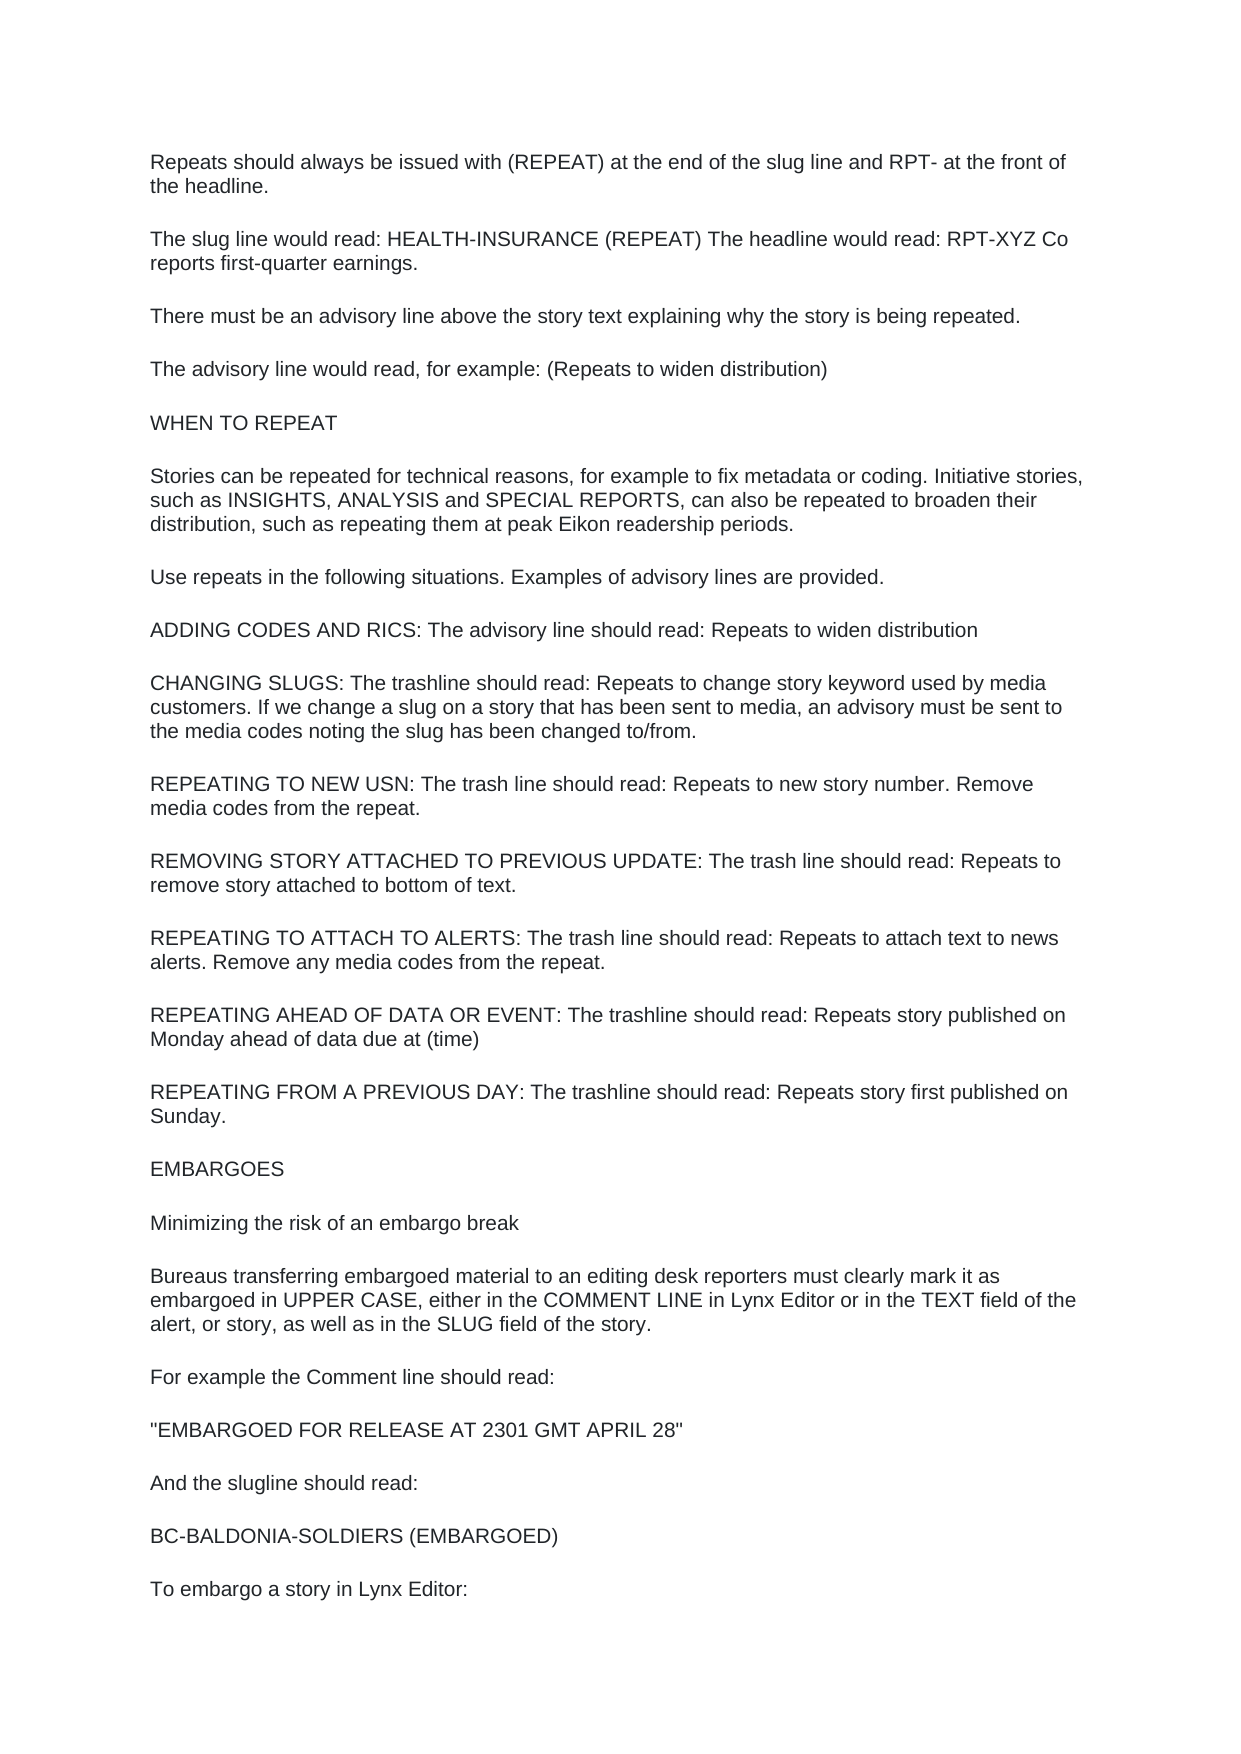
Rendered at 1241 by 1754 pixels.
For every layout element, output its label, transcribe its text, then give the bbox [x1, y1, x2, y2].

text To embargo a story in Lynx Editor: [150, 1577, 1090, 1601]
text WHEN TO REPEAT [150, 410, 1090, 434]
text "EMBARGOED FOR RELEASE AT 2301 GMT APRIL 28" [150, 1418, 1090, 1442]
text REPEATING FROM A PREVIOUS DAY: The trashline should read: Repeats story first published on Sunday. [150, 1080, 1090, 1128]
text BC-BALDONIA-SOLDIERS (EMBARGOED) [150, 1524, 1090, 1548]
text REMOVING STORY ATTACHED TO PREVIOUS UPDATE: The trash line should read: Repeats to remove story attached to bottom of text. [150, 849, 1090, 897]
text The advisory line would read, for example: (Repeats to widen distribution) [150, 357, 1090, 381]
text EMBARGOES [150, 1157, 1090, 1181]
text Stories can be repeated for technical reasons, for example to fix metadata or coding. Initiative stories, such as INSIGHTS, ANALYSIS and SPECIAL REPORTS, can also be repeated to broaden their distribution, such as repeating them at peak Eikon readership periods. [150, 463, 1090, 535]
text REPEATING AHEAD OF DATA OR EVENT: The trashline should read: Repeats story published on Monday ahead of data due at (time) [150, 1003, 1090, 1051]
text Minimizing the risk of an embargo break [150, 1210, 1090, 1234]
text Repeats should always be issued with (REPEAT) at the end of the slug line and RPT- at the front of the headline. [150, 150, 1090, 198]
text Use repeats in the following situations. Examples of advisory lines are provided. [150, 564, 1090, 588]
text CHANGING SLUGS: The trashline should read: Repeats to change story keyword used by media customers. If we change a slug on a story that has been sent to media, an advisory must be sent to the media codes noting the slug has been changed to/from. [150, 671, 1090, 743]
text ADDING CODES AND RICS: The advisory line should read: Repeats to widen distribution [150, 618, 1090, 642]
text REPEATING TO NEW USN: The trash line should read: Repeats to new story number. Remove media codes from the repeat. [150, 772, 1090, 820]
text For example the Comment line should read: [150, 1364, 1090, 1388]
text There must be an advisory line above the story text explaining why the story is being repeated. [150, 304, 1090, 328]
text The slug line would read: HEALTH-INSURANCE (REPEAT) The headline would read: RPT-XYZ Co reports first-quarter earnings. [150, 227, 1090, 275]
text Bureaus transferring embargoed material to an editing desk reporters must clearly mark it as embargoed in UPPER CASE, either in the COMMENT LINE in Lynx Editor or in the TEXT field of the alert, or story, as well as in the SLUG field of the story. [150, 1263, 1090, 1335]
text REPEATING TO ATTACH TO ALERTS: The trash line should read: Repeats to attach text to news alerts. Remove any media codes from the repeat. [150, 926, 1090, 974]
text And the slugline should read: [150, 1471, 1090, 1495]
